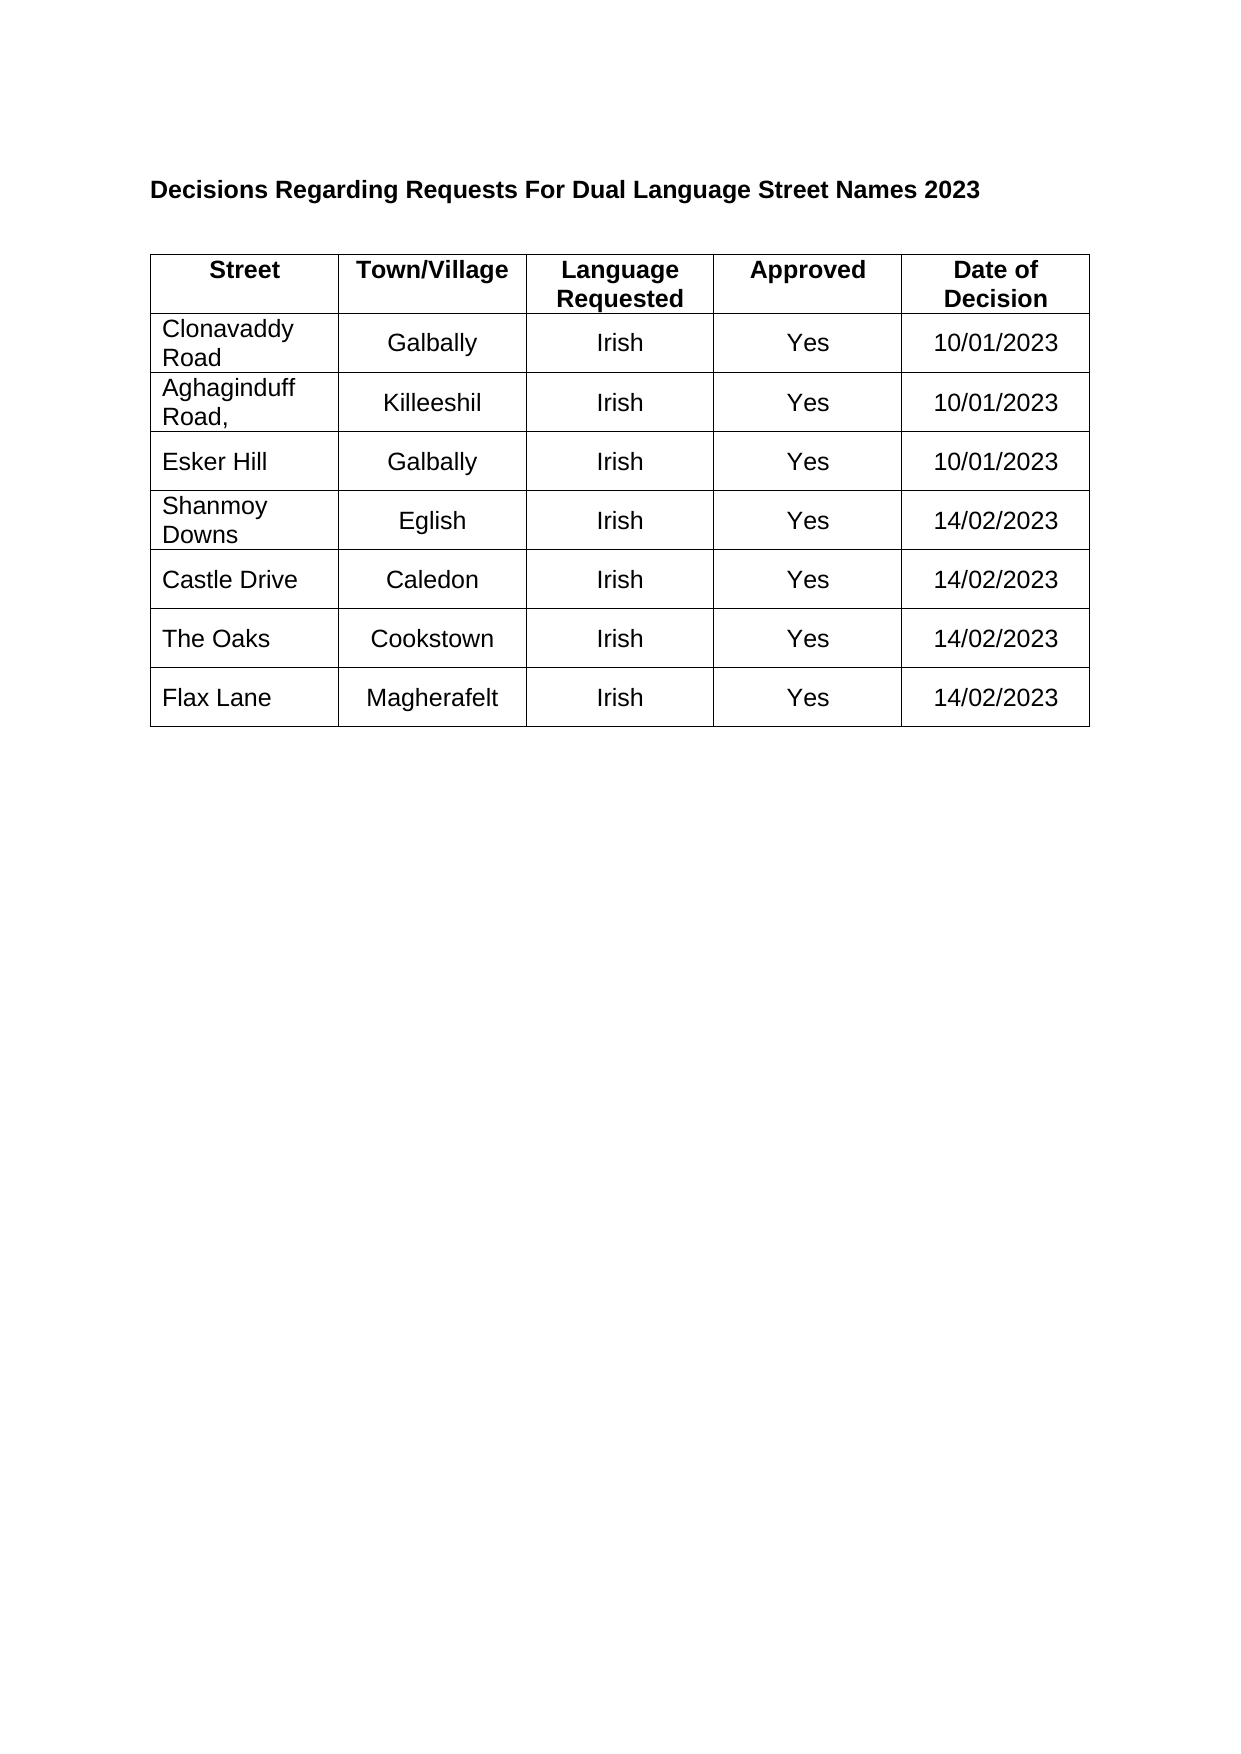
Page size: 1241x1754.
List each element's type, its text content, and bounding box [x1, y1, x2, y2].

table_cell Yes [714, 314, 901, 372]
table_header Approved [714, 255, 901, 313]
table_header Street [151, 255, 338, 313]
table_cell Irish [527, 314, 713, 372]
table_cell Irish [527, 491, 713, 549]
table_cell Yes [714, 609, 901, 667]
table_cell Esker Hill [151, 432, 338, 490]
table_cell Flax Lane [151, 668, 338, 726]
table_cell Aghaginduff Road, [151, 373, 338, 431]
table_cell Shanmoy Downs [151, 491, 338, 549]
table_cell Caledon [339, 550, 526, 608]
table_cell 10/01/2023 [902, 314, 1089, 372]
table_cell 10/01/2023 [902, 432, 1089, 490]
table_cell Yes [714, 668, 901, 726]
table_cell 14/02/2023 [902, 550, 1089, 608]
table_cell 10/01/2023 [902, 373, 1089, 431]
table_cell 14/02/2023 [902, 609, 1089, 667]
table_cell Yes [714, 432, 901, 490]
table_cell Galbally [339, 432, 526, 490]
table_cell Castle Drive [151, 550, 338, 608]
table_cell Irish [527, 609, 713, 667]
table_cell 14/02/2023 [902, 668, 1089, 726]
subtitle Decisions Regarding Requests For Dual Language Street Names 2023 [150, 175, 1090, 204]
table_cell Irish [527, 668, 713, 726]
table_cell Cookstown [339, 609, 526, 667]
table_header Language Requested [527, 255, 713, 313]
table_cell Yes [714, 550, 901, 608]
table_cell Yes [714, 373, 901, 431]
table_cell Clonavaddy Road [151, 314, 338, 372]
table_cell Killeeshil [339, 373, 526, 431]
table_cell Yes [714, 491, 901, 549]
table_cell The Oaks [151, 609, 338, 667]
table_header Town/Village [339, 255, 526, 313]
table_cell Irish [527, 373, 713, 431]
table_cell Eglish [339, 491, 526, 549]
table_cell Magherafelt [339, 668, 526, 726]
table_cell Galbally [339, 314, 526, 372]
table_cell Irish [527, 550, 713, 608]
table_cell 14/02/2023 [902, 491, 1089, 549]
table_header Date of Decision [902, 255, 1089, 313]
table_cell Irish [527, 432, 713, 490]
